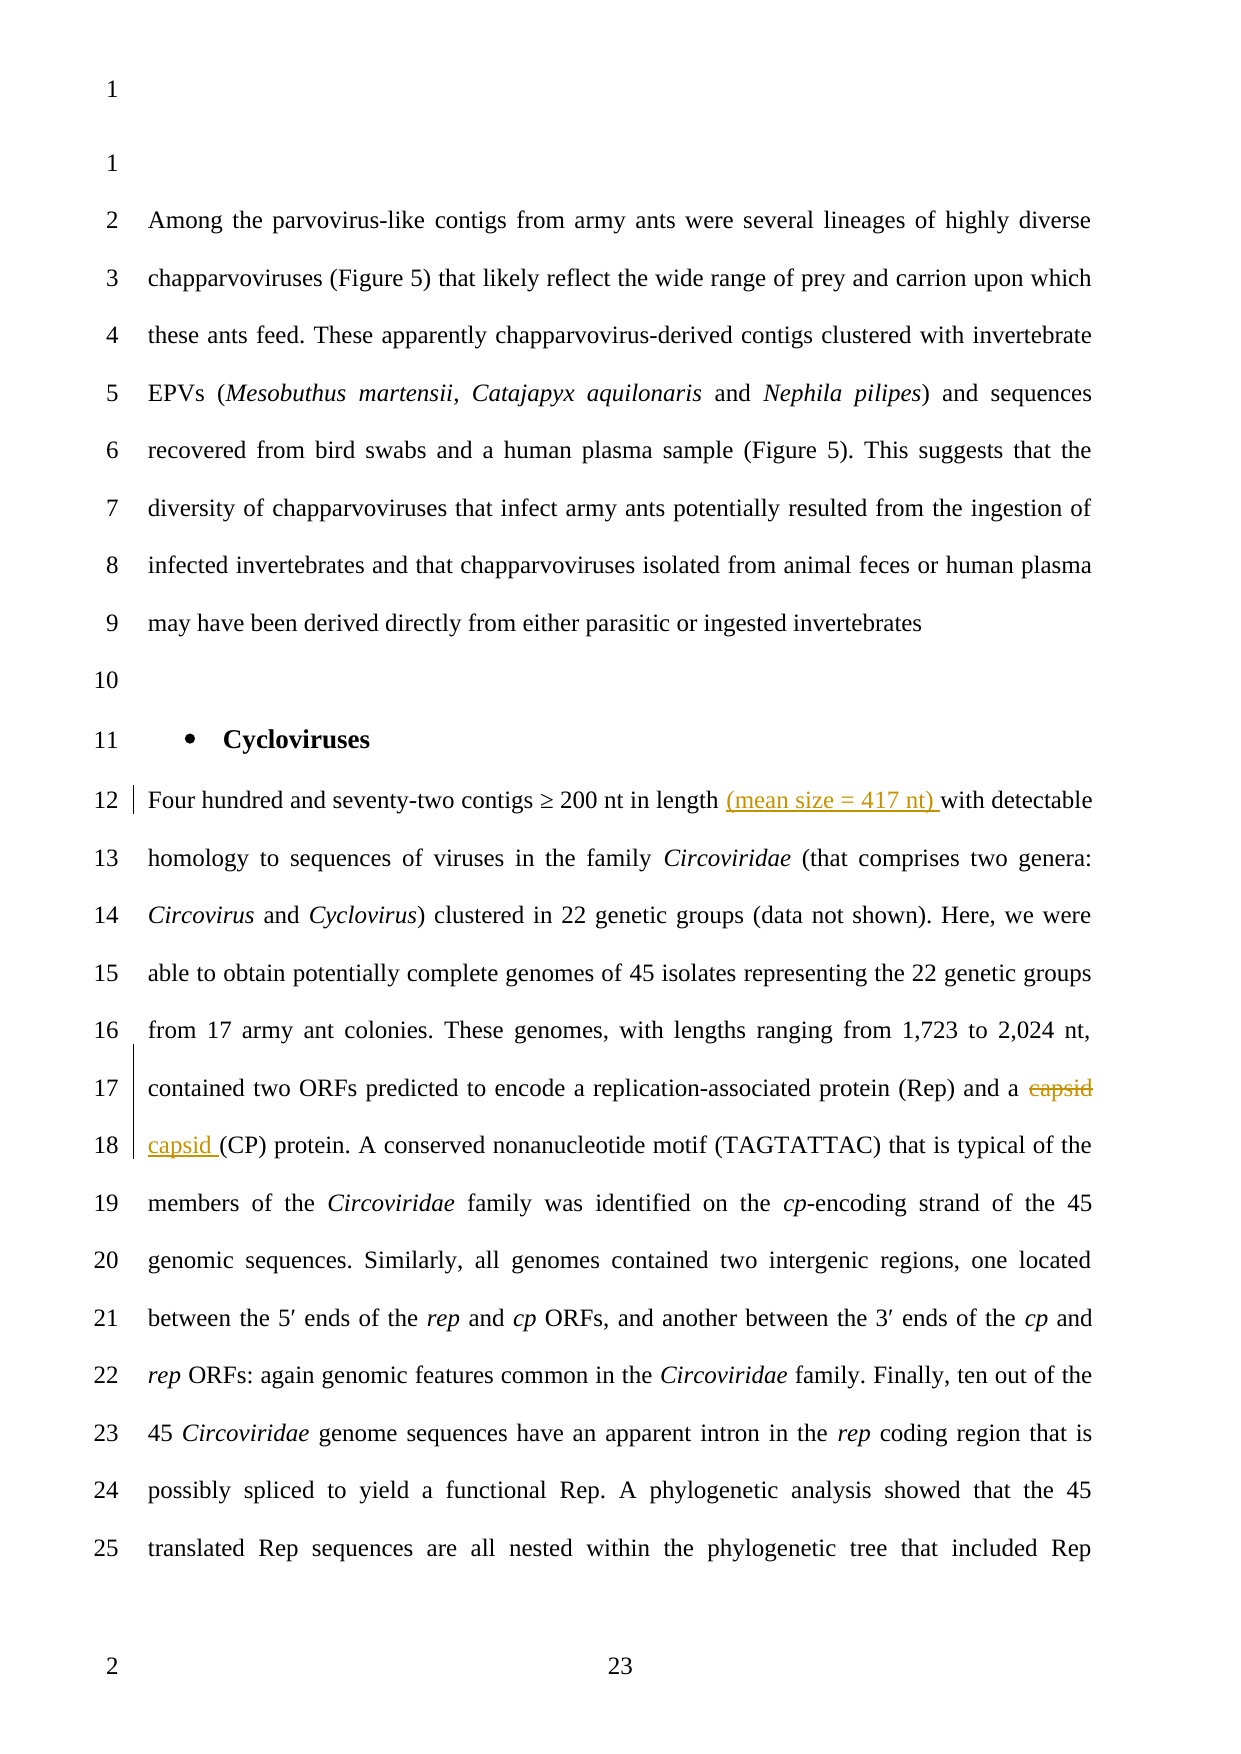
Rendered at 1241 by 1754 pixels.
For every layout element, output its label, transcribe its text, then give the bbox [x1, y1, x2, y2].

text Among the parvovirus-like contigs from army ants were several lineages of highly diverse chapparvoviruses (Figure 5) that likely reflect the wide range of prey and carrion upon which these ants feed. These apparently chapparvovirus-derived contigs clustered with invertebrate EPVs (Mesobuthus martensii, Catajapyx aquilonaris and Nephila pilipes) and sequences recovered from bird swabs and a human plasma sample (Figure 5). This suggests that the diversity of chapparvoviruses that infect army ants potentially resulted from the ingestion of infected invertebrates and that chapparvoviruses isolated from animal feces or human plasma may have been derived directly from either parasitic or ingested invertebrates [148, 205, 1092, 636]
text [148, 785, 1092, 1561]
list Cycloviruses [185, 723, 1092, 754]
